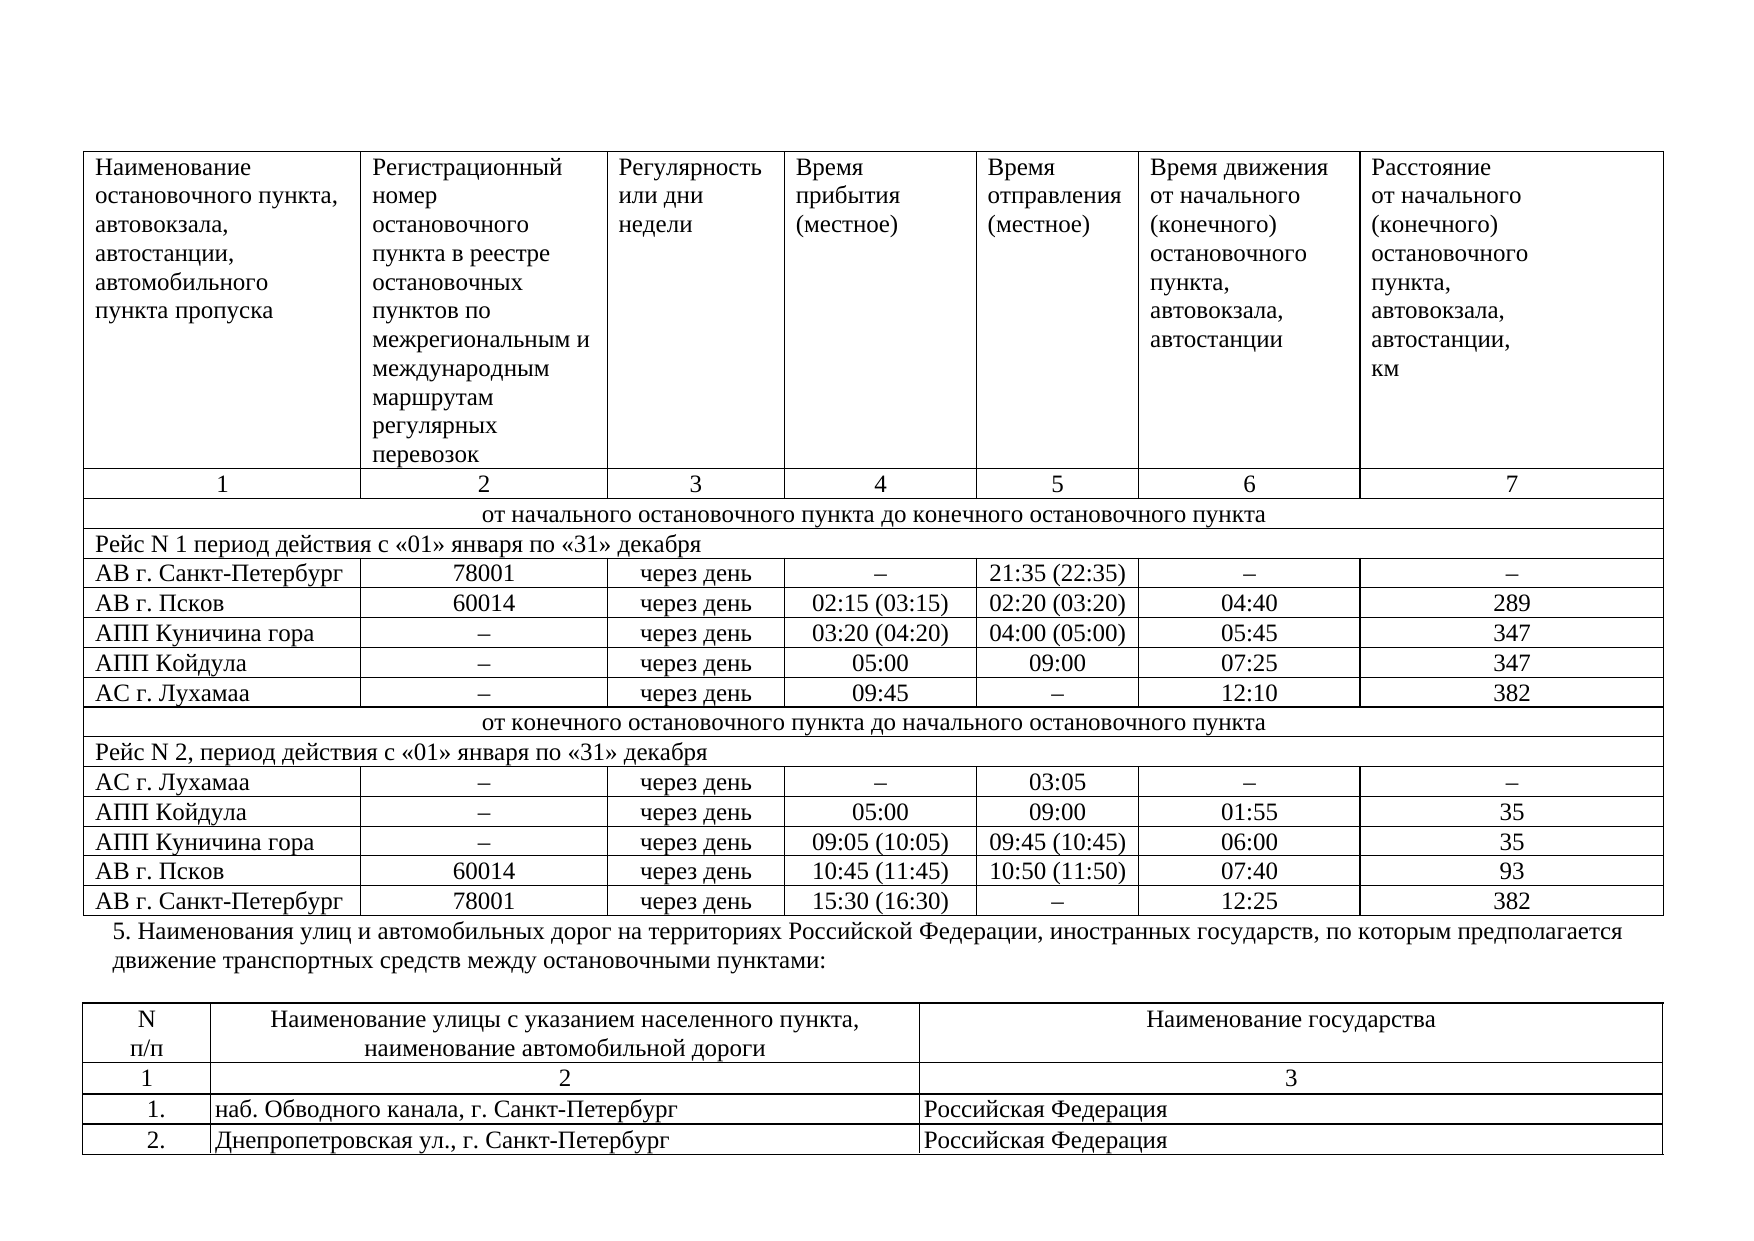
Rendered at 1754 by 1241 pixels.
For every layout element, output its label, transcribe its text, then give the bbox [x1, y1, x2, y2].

table_cell – [361, 648, 607, 677]
table_cell АПП Куничина гора [84, 618, 360, 647]
table_cell через день [608, 797, 784, 826]
table_header Расстояние от начального (конечного) остановочного пункта, автовокзала, автостанции, км [1361, 152, 1663, 468]
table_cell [920, 1125, 1662, 1153]
table_cell – [361, 797, 607, 826]
table_cell 35 [1361, 797, 1663, 826]
table_cell Российская Федерация [920, 1095, 1662, 1123]
table_header Регистрационный номер остановочного пункта в реестре остановочных пунктов по межрегиональным и международным маршрутам регулярных перевозок [361, 152, 607, 468]
table_cell 347 [1361, 618, 1663, 647]
table_cell наб. Обводного канала, г. Санкт-Петербург [211, 1095, 919, 1123]
table_cell 02:20 (03:20) [977, 588, 1138, 617]
table_cell 09:05 (10:05) [785, 827, 976, 855]
table_cell 06:00 [1139, 827, 1359, 855]
table_cell через день [608, 767, 784, 796]
table_cell 347 [1361, 648, 1663, 677]
text 5. Наименования улиц и автомобильных дорог на территориях Российской Федерации, иностранных государств, по которым предполагается движение транспортных средств между остановочными пунктами: [112, 162, 1695, 973]
table_cell 03:05 [977, 767, 1138, 796]
table_cell через день [608, 827, 784, 855]
table_cell через день [608, 618, 784, 647]
table_cell 15:30 (16:30) [785, 886, 976, 915]
table_cell 09:45 [785, 678, 976, 706]
table_cell 382 [1361, 678, 1663, 706]
table_cell 93 [1361, 856, 1663, 885]
table_cell 60014 [361, 856, 607, 885]
table_cell через день [608, 588, 784, 617]
table_cell АВ г. Псков [84, 856, 360, 885]
table_cell 10:45 (11:45) [785, 856, 976, 885]
table_cell 7 [1361, 469, 1663, 498]
table_cell от начального остановочного пункта до конечного остановочного пункта [84, 499, 1663, 528]
table_cell – [785, 559, 976, 587]
table_cell 05:45 [1139, 618, 1359, 647]
table_cell – [1361, 559, 1663, 587]
table_cell Рейс N 1 период действия с «01» января по «31» декабря [84, 529, 1663, 557]
table_cell 1 [84, 469, 360, 498]
table_cell АС г. Лухамаа [84, 678, 360, 706]
table_cell Рейс N 2, период действия с «01» января по «31» декабря [84, 737, 1663, 766]
table_cell 4 [785, 469, 976, 498]
table_cell 01:55 [1139, 797, 1359, 826]
table_cell – [361, 618, 607, 647]
table_cell – [361, 678, 607, 706]
table_cell АВ г. Санкт-Петербург [84, 559, 360, 587]
table_cell 2 [361, 469, 607, 498]
table_cell – [1139, 767, 1359, 796]
table_cell – [977, 886, 1138, 915]
table_cell 04:40 [1139, 588, 1359, 617]
table_cell 12:25 [1139, 886, 1359, 915]
table_header Наименование остановочного пункта, автовокзала, автостанции, автомобильного пункта пропуска [84, 152, 360, 468]
table_cell Днепропетровская ул., г. Санкт-Петербург [211, 1125, 919, 1153]
table_cell через день [608, 559, 784, 587]
table_header Время прибытия (местное) [785, 152, 976, 468]
table_header Наименование улицы с указанием населенного пункта, наименование автомобильной дороги [211, 1004, 919, 1061]
table_cell АПП Койдула [84, 648, 360, 677]
table_cell через день [608, 856, 784, 885]
table_cell 07:25 [1139, 648, 1359, 677]
table_cell АПП Куничина гора [84, 827, 360, 855]
table_cell – [1361, 767, 1663, 796]
table_cell 60014 [361, 588, 607, 617]
table_cell АВ г. Санкт-Петербург [84, 886, 360, 915]
table_cell 09:00 [977, 797, 1138, 826]
table_cell – [361, 767, 607, 796]
table_cell 35 [1361, 827, 1663, 855]
table_cell 12:10 [1139, 678, 1359, 706]
table_cell через день [608, 886, 784, 915]
table_cell 3 [608, 469, 784, 498]
table_cell через день [608, 678, 784, 706]
table_cell АВ г. Псков [84, 588, 360, 617]
table_cell 2 [211, 1063, 919, 1093]
table_header Регулярность или дни недели [608, 152, 784, 468]
table_cell 78001 [361, 886, 607, 915]
table_cell – [785, 767, 976, 796]
table_cell через день [608, 648, 784, 677]
table_cell 07:40 [1139, 856, 1359, 885]
table_cell АС г. Лухамаа [84, 767, 360, 796]
table_cell 382 [1361, 886, 1663, 915]
table_header Время движения от начального (конечного) остановочного пункта, автовокзала, автостанции [1139, 152, 1359, 468]
table_header Время отправления (местное) [977, 152, 1138, 468]
table_cell 09:00 [977, 648, 1138, 677]
table_cell 02:15 (03:15) [785, 588, 976, 617]
table_cell 05:00 [785, 648, 976, 677]
table_cell [83, 1095, 210, 1123]
table_header N п/п [83, 1004, 210, 1061]
table_header Наименование государства [920, 1004, 1662, 1061]
table_cell 1 [83, 1063, 210, 1093]
table_cell 289 [1361, 588, 1663, 617]
table_cell – [977, 678, 1138, 706]
table_cell АПП Койдула [84, 797, 360, 826]
table_cell 05:00 [785, 797, 976, 826]
table_cell 5 [977, 469, 1138, 498]
table_cell 04:00 (05:00) [977, 618, 1138, 647]
table_cell 78001 [361, 559, 607, 587]
table_cell – [361, 827, 607, 855]
table_cell 3 [920, 1063, 1662, 1093]
table_cell 03:20 (04:20) [785, 618, 976, 647]
table_cell – [1139, 559, 1359, 587]
table_cell от конечного остановочного пункта до начального остановочного пункта [84, 708, 1663, 736]
table_cell 6 [1139, 469, 1359, 498]
table_cell 10:50 (11:50) [977, 856, 1138, 885]
table_cell 09:45 (10:45) [977, 827, 1138, 855]
table_cell 21:35 (22:35) [977, 559, 1138, 587]
table_cell [83, 1125, 210, 1153]
